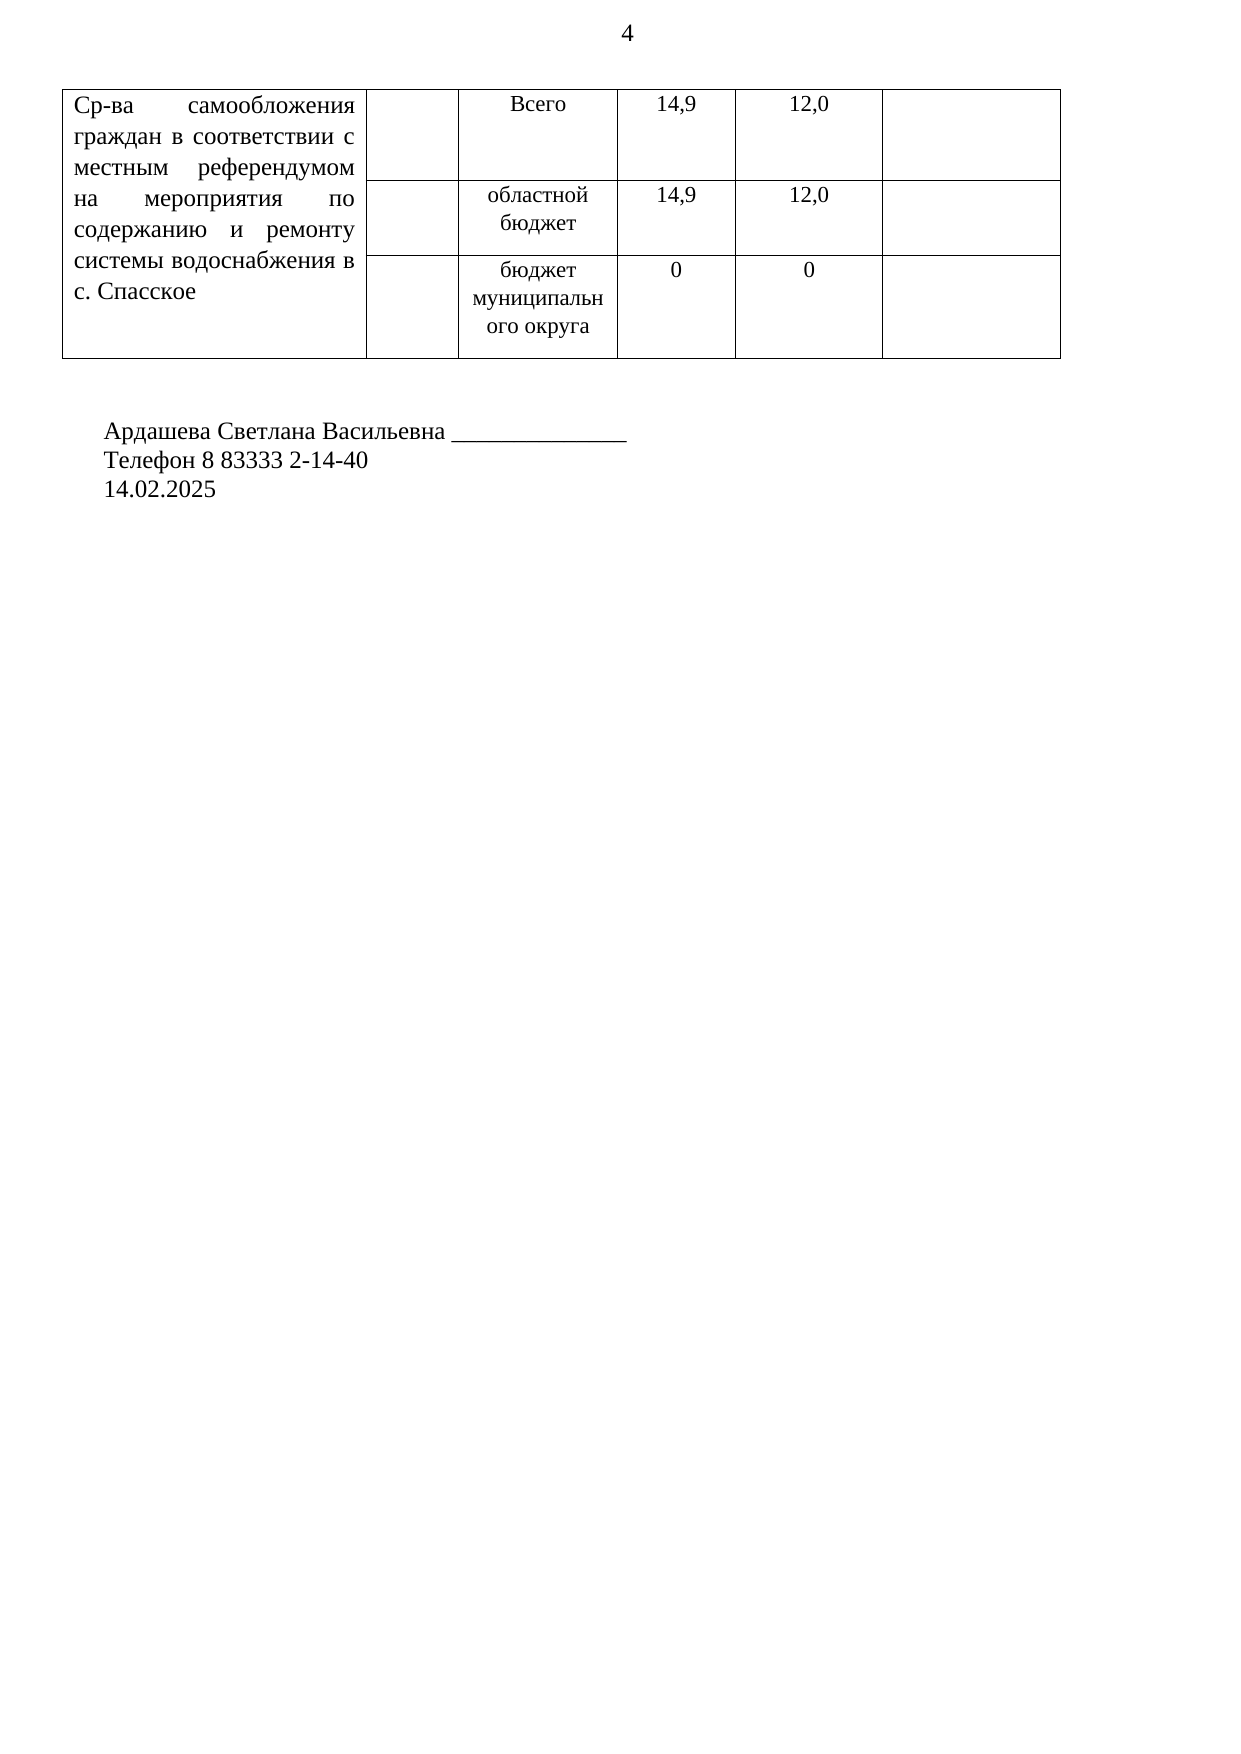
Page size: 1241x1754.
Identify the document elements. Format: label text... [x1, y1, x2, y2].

table_cell [883, 181, 1060, 255]
table_cell 12,0 [736, 181, 882, 255]
table_cell 0 [736, 256, 882, 358]
table_cell бюджет муниципального округа [459, 256, 617, 358]
table_cell 14,9 [618, 90, 735, 180]
text 14.02.2025 [103, 474, 1152, 503]
table_cell [367, 256, 458, 358]
table_cell областной бюджет [459, 181, 617, 255]
table_cell 12,0 [736, 90, 882, 180]
table_cell [883, 90, 1060, 180]
text Ардашева Светлана Васильевна ______________ [103, 416, 1152, 445]
table_cell Всего [459, 90, 617, 180]
table_cell 14,9 [618, 181, 735, 255]
table_cell [367, 181, 458, 255]
table_cell [367, 90, 458, 180]
table_cell Ср-ва самообложения граждан в соответствии с местным референдумом на мероприятия по содержанию и ремонту системы водоснабжения в с. Спасское [63, 90, 366, 358]
text Телефон 8 83333 2-14-40 [103, 445, 1152, 474]
table_cell [883, 256, 1060, 358]
table_cell 0 [618, 256, 735, 358]
